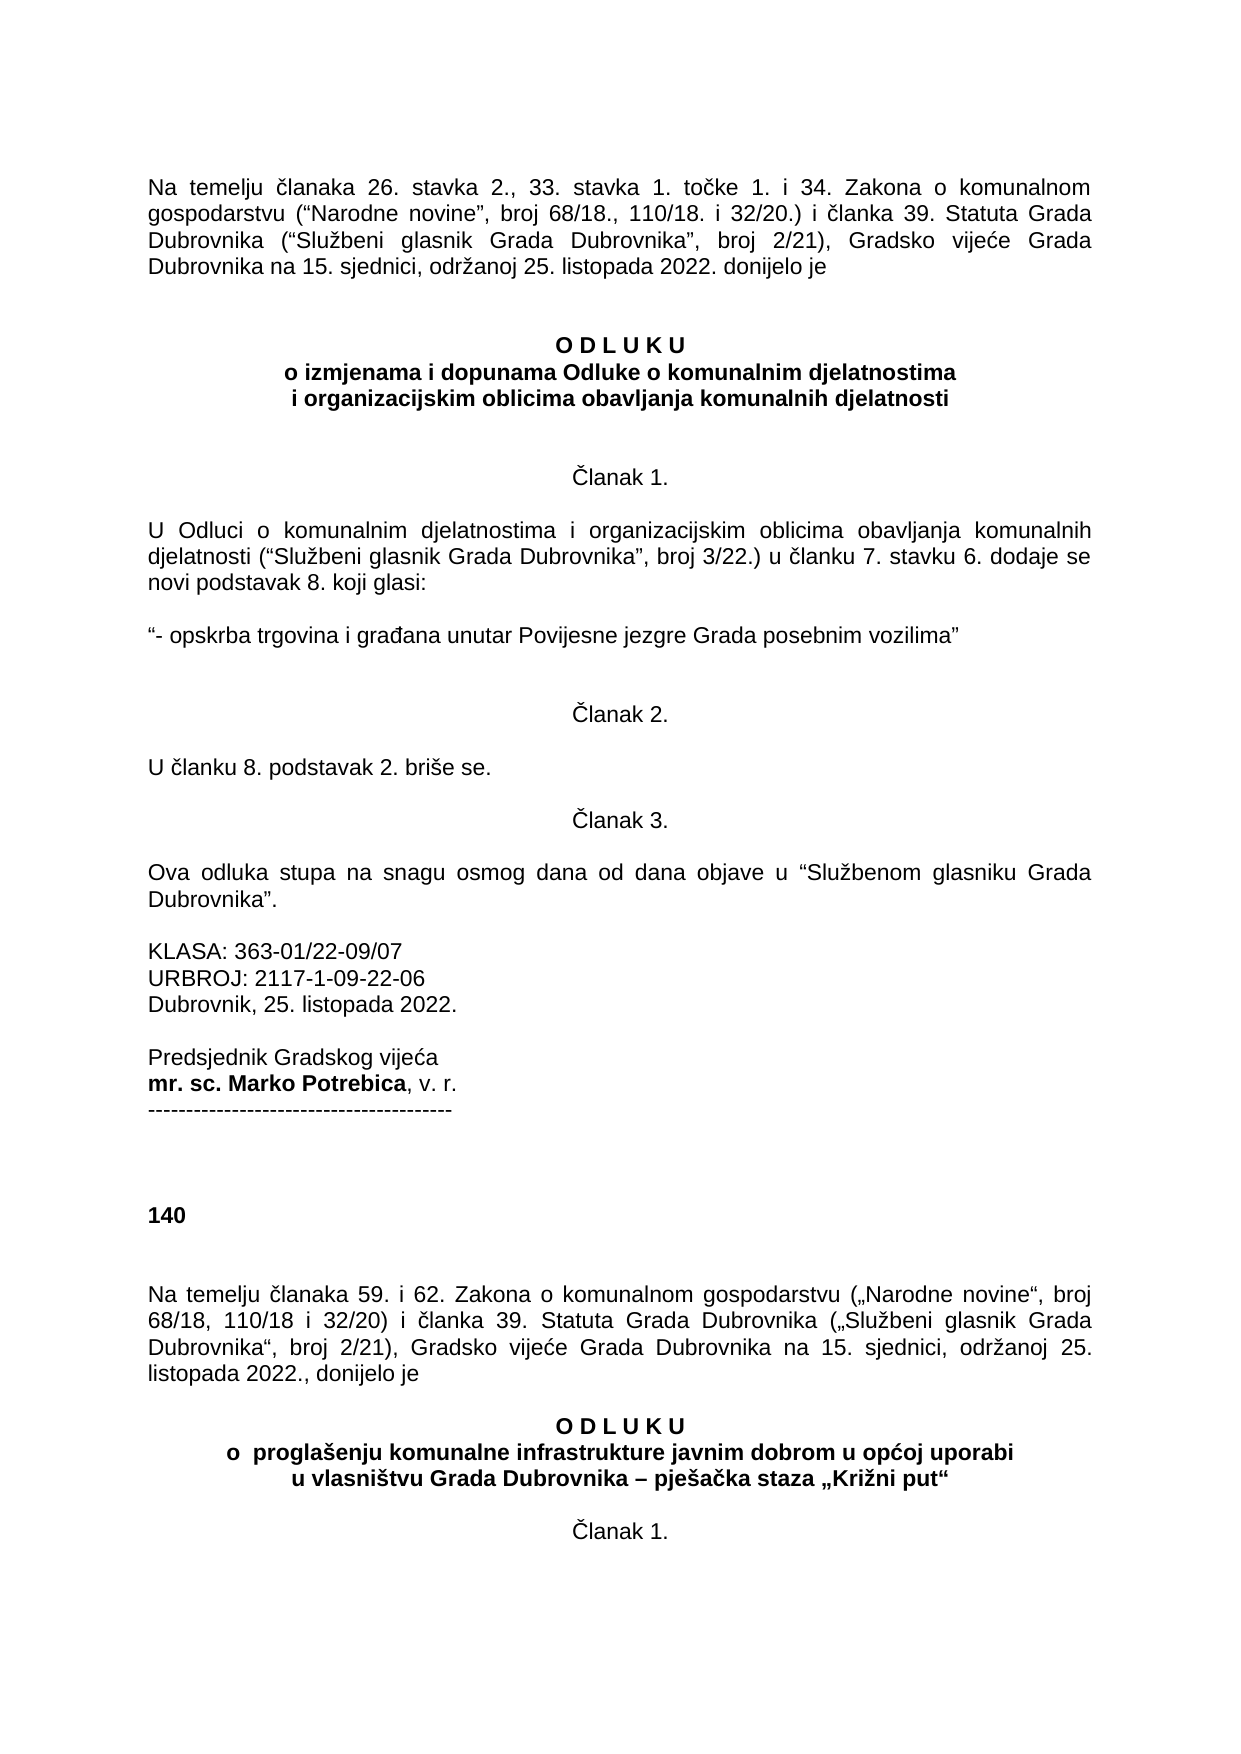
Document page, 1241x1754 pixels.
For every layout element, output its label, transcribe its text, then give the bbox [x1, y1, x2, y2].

text Na temelju članaka 26. stavka 2., 33. stavka 1. točke 1. i 34. Zakona o komunalnom gospodarstvu (“Narodne novine”, broj 68/18., 110/18. i 32/20.) i članka 39. Statuta Grada Dubrovnika (“Službeni glasnik Grada Dubrovnika”, broj 2/21), Gradsko vijeće Grada Dubrovnika na 15. sjednici, održanoj 25. listopada 2022. donijelo je [148, 174, 1092, 279]
text ---------------------------------------- [148, 1096, 1092, 1123]
text i organizacijskim oblicima obavljanja komunalnih djelatnosti [148, 385, 1092, 411]
text URBROJ: 2117-1-09-22-06 [148, 965, 1092, 991]
text Dubrovnik, 25. listopada 2022. [148, 991, 1092, 1017]
text Predsjednik Gradskog vijeća [148, 1044, 1092, 1070]
text Članak 2. [148, 701, 1092, 727]
text “- opskrba trgovina i građana unutar Povijesne jezgre Grada posebnim vozilima” [148, 622, 1092, 648]
text Članak 1. [148, 464, 1092, 490]
text o proglašenju komunalne infrastrukture javnim dobrom u općoj uporabi [148, 1439, 1092, 1465]
text U Odluci o komunalnim djelatnostima i organizacijskim oblicima obavljanja komunalnih djelatnosti (“Službeni glasnik Grada Dubrovnika”, broj 3/22.) u članku 7. stavku 6. dodaje se novi podstavak 8. koji glasi: [148, 517, 1092, 596]
text Na temelju članaka 59. i 62. Zakona o komunalnom gospodarstvu („Narodne novine“, broj 68/18, 110/18 i 32/20) i članka 39. Statuta Grada Dubrovnika („Službeni glasnik Grada Dubrovnika“, broj 2/21), Gradsko vijeće Grada Dubrovnika na 15. sjednici, održanoj 25. listopada 2022., donijelo je [148, 1281, 1092, 1386]
text Ova odluka stupa na snagu osmog dana od dana objave u “Službenom glasniku Grada Dubrovnika”. [148, 859, 1092, 912]
text Članak 1. [148, 1518, 1092, 1544]
text 140 [148, 1202, 1092, 1228]
text mr. sc. Marko Potrebica, v. r. [148, 1070, 1092, 1096]
text Članak 3. [148, 807, 1092, 833]
text u vlasništvu Grada Dubrovnika – pješačka staza „Križni put“ [148, 1465, 1092, 1492]
text U članku 8. podstavak 2. briše se. [148, 754, 1092, 780]
text KLASA: 363-01/22-09/07 [148, 938, 1092, 965]
text o izmjenama i dopunama Odluke o komunalnim djelatnostima [148, 358, 1092, 385]
text O D L U K U [148, 332, 1092, 358]
text O D L U K U [148, 1413, 1092, 1439]
